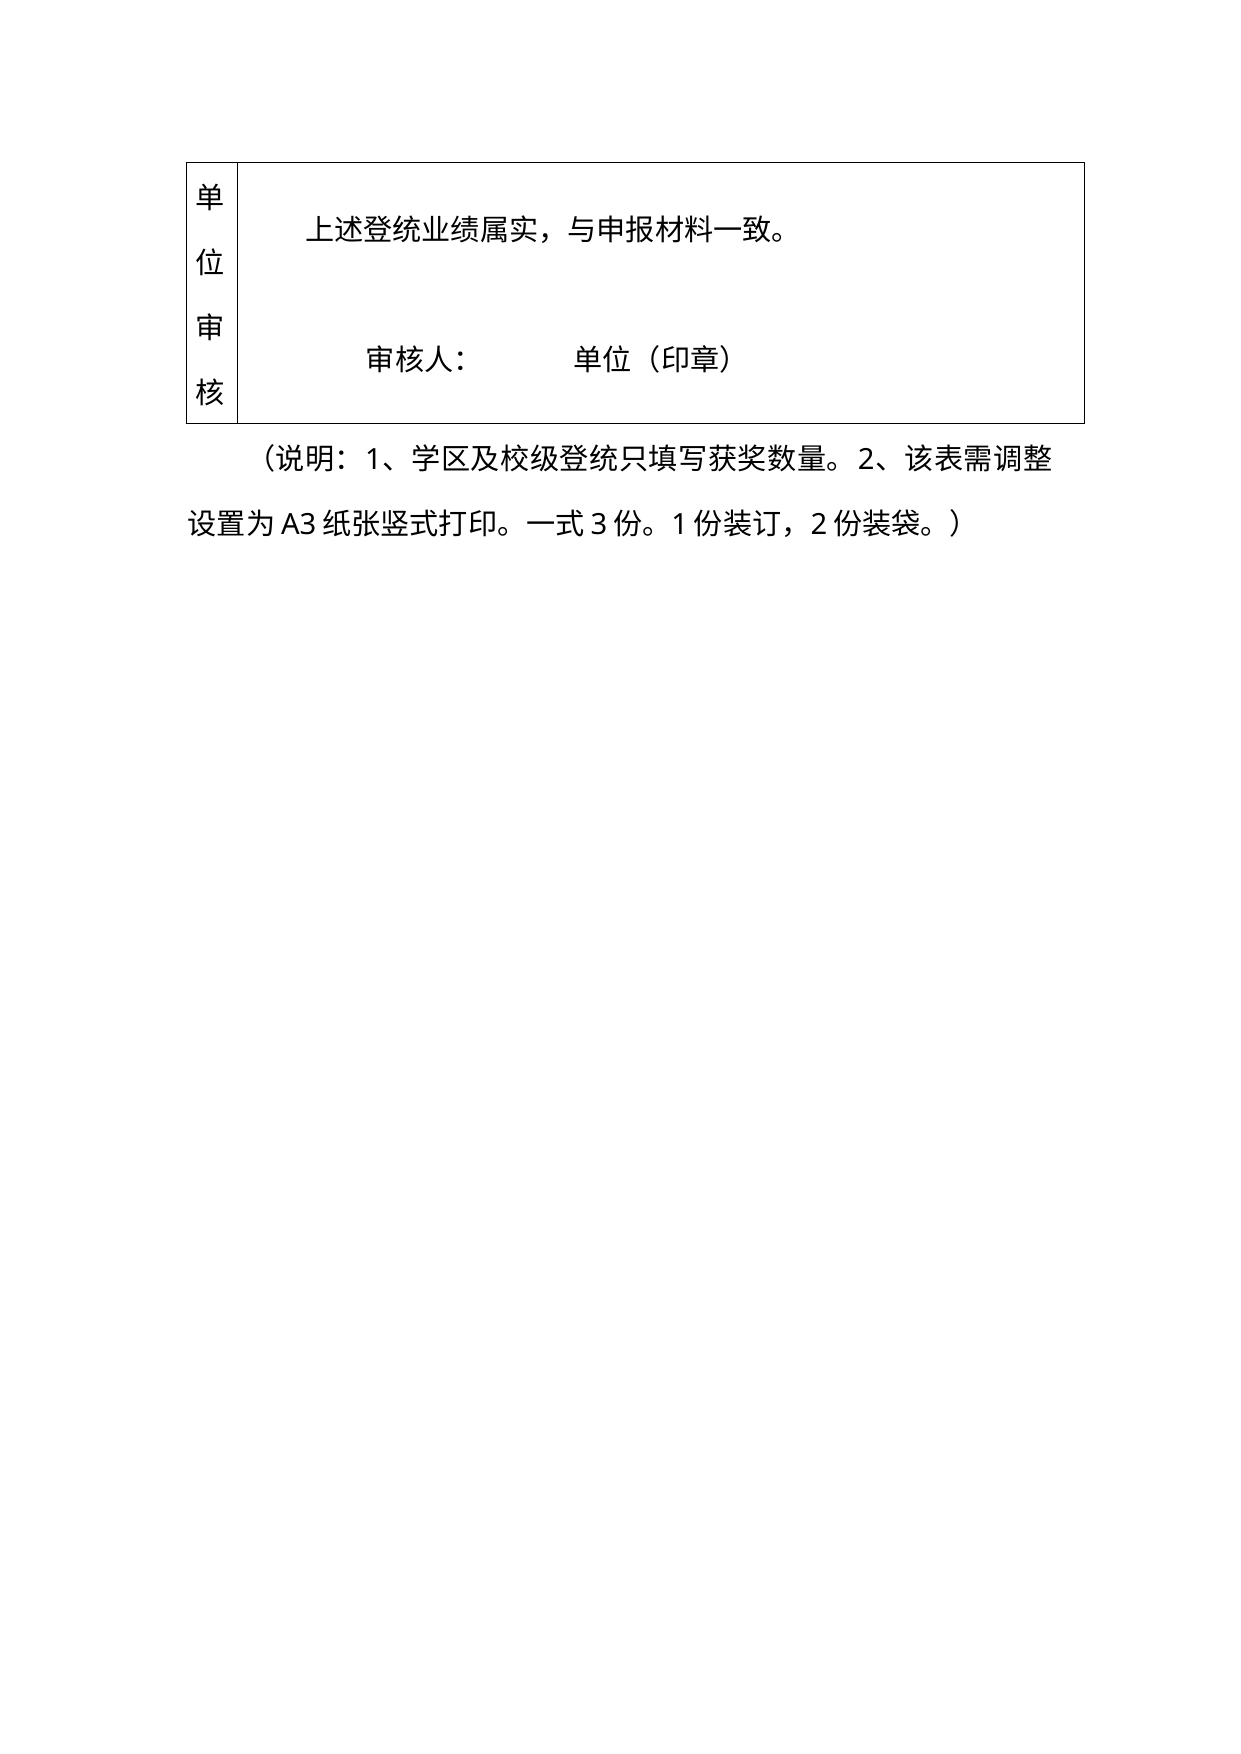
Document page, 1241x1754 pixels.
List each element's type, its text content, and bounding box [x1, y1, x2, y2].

text （说明：1、学区及校级登统只填写获奖数量。2、该表需调整设置为A3纸张竖式打印。一式3份。1份装订，2份装袋。） [187, 424, 1053, 554]
table_cell 单位审核 [187, 163, 237, 423]
table_cell 上述登统业绩属实，与申报材料一致。 审核人： 单位（印章） [238, 163, 1084, 423]
